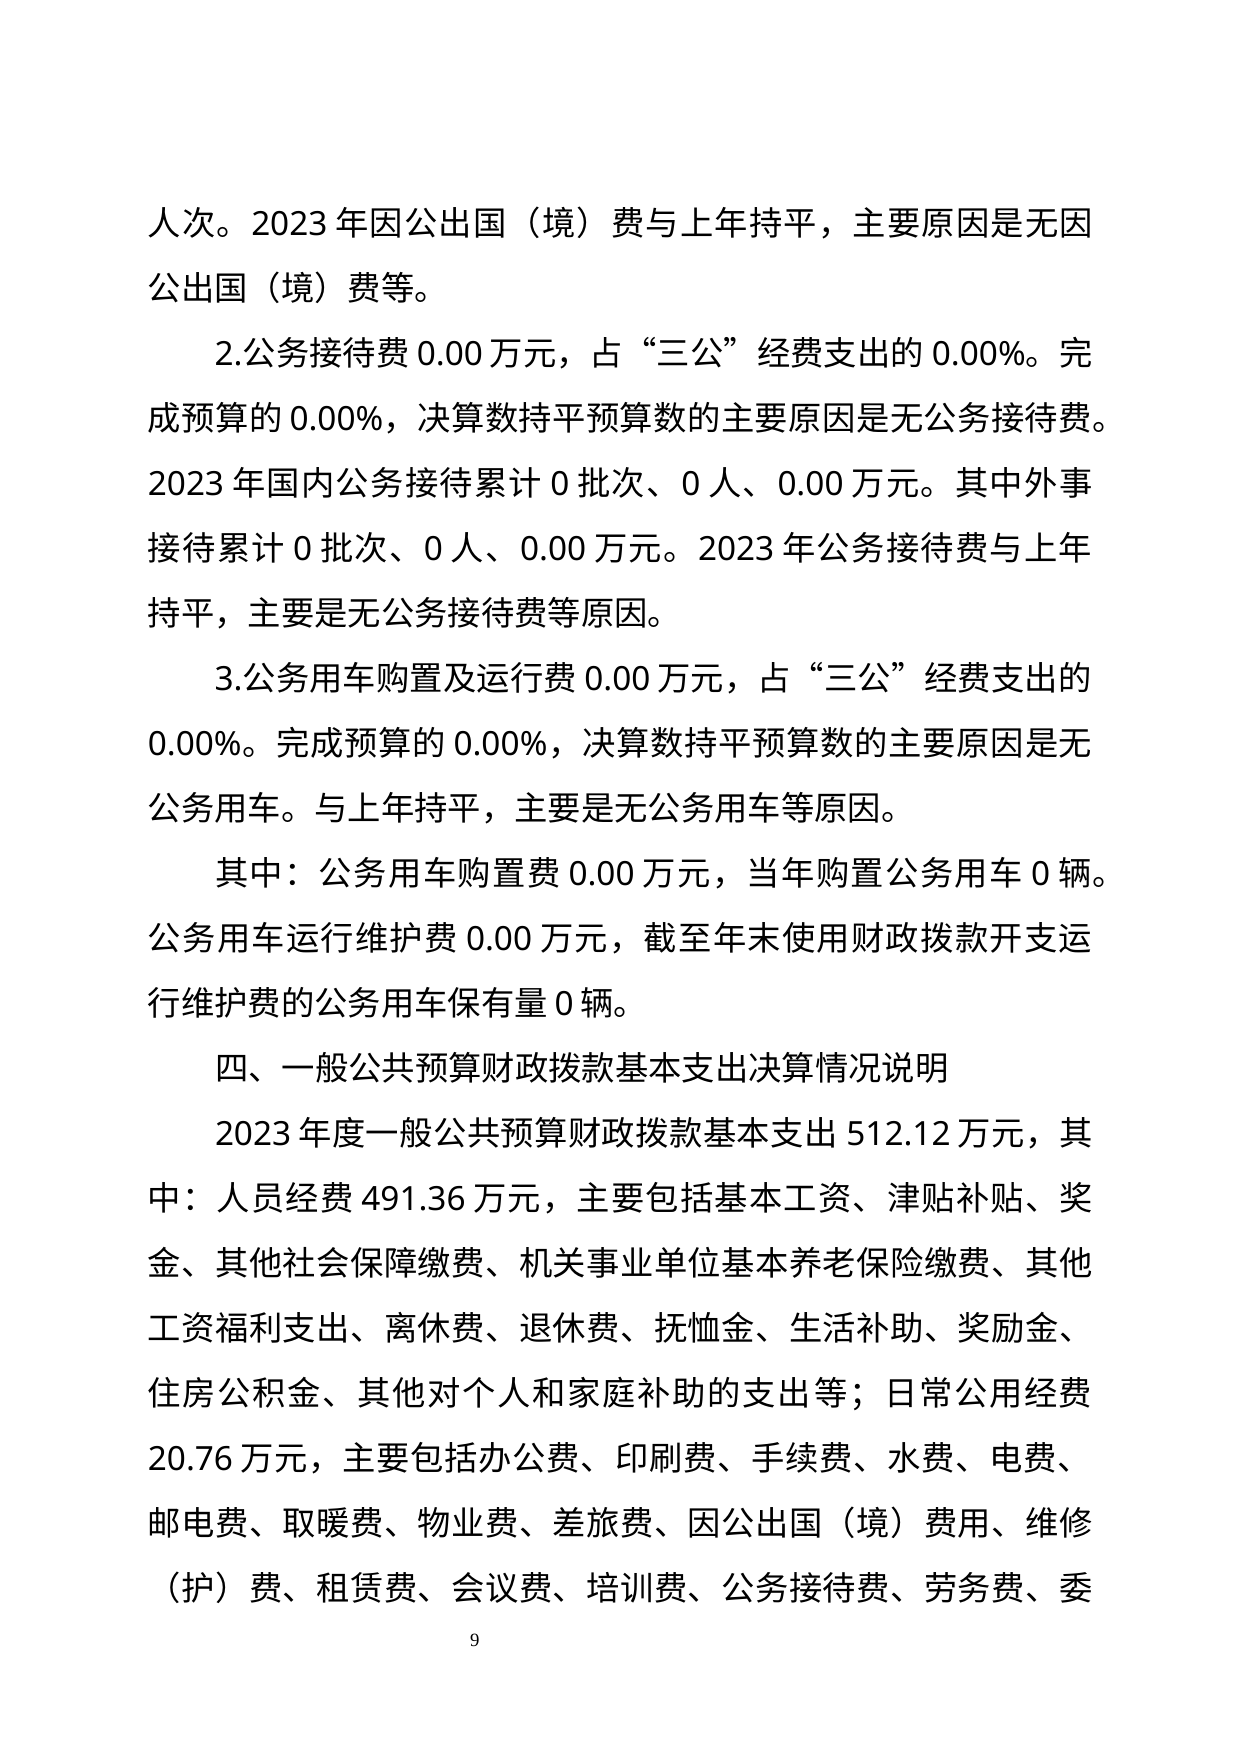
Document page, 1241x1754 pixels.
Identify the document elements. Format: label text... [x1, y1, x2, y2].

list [148, 188, 1093, 318]
text 四、一般公共预算财政拨款基本支出决算情况说明 [148, 1033, 1093, 1098]
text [148, 1098, 1093, 1618]
text 3.公务用车购置及运行费0.00万元，占“三公”经费支出的0.00%。完成预算的0.00%，决算数持平预算数的主要原因是无公务用车。与上年持平，主要是无公务用车等原因。 [148, 643, 1093, 838]
list 2.公务接待费0.00万元，占“三公”经费支出的0.00%。完成预算的0.00%，决算数持平预算数的主要原因是无公务接待费。2023年国内公务接待累计0批次、0人、0.00万元。其中外事接待累计0批次、0人、0.00万元。2023年公务接待费与上年持平，主要是无公务接待费等原因。 [148, 318, 1093, 643]
text 其中：公务用车购置费0.00万元，当年购置公务用车0辆。公务用车运行维护费0.00万元，截至年末使用财政拨款开支运行维护费的公务用车保有量0辆。 [148, 838, 1093, 1033]
